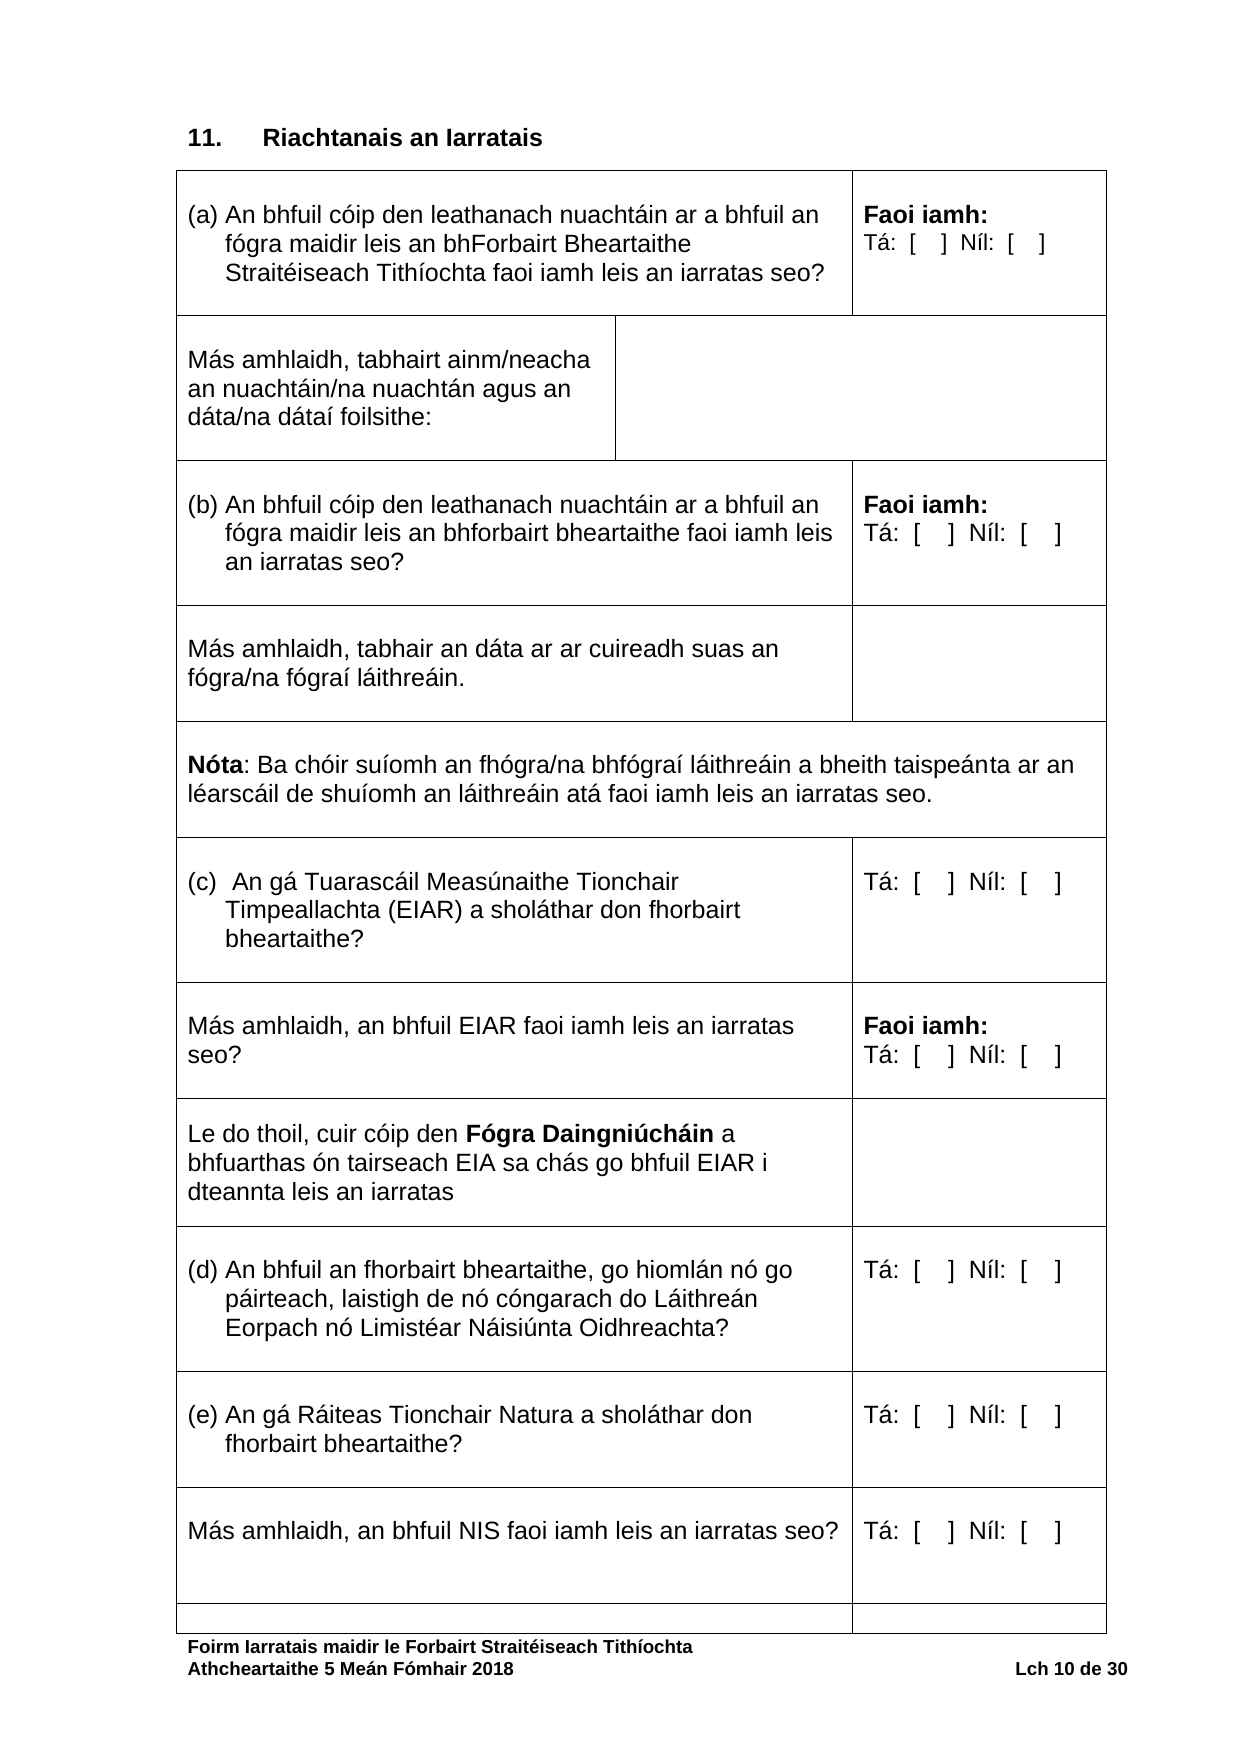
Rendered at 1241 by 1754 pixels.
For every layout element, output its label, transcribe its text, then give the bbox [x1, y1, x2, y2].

table_header An bhfuil cóip den leathanach nuachtáin ar a bhfuil an fógra maidir leis an bhForbairt Bheartaithe Straitéiseach Tithíochta faoi iamh leis an iarratas seo? [177, 171, 852, 315]
table_cell Más amhlaidh, tabhairt ainm/neacha an nuachtáin/na nuachtán agus an dáta/na dátaí foilsithe: [177, 316, 615, 460]
table_cell Más amhlaidh, an bhfuil EIAR faoi iamh leis an iarratas seo? [177, 983, 852, 1098]
text 11. Riachtanais an Iarratais [187, 123, 1053, 151]
table_cell Tá: [ ] Níl: [ ] [853, 1488, 1106, 1603]
table_cell [853, 606, 1106, 721]
table_cell An gá Ráiteas Tionchair Natura a sholáthar don fhorbairt bheartaithe? [177, 1372, 852, 1487]
table_cell Más amhlaidh, an bhfuil NIS faoi iamh leis an iarratas seo? [177, 1488, 852, 1603]
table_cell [177, 1604, 852, 1632]
table_cell An bhfuil an fhorbairt bheartaithe, go hiomlán nó go páirteach, laistigh de nó cóngarach do Láithreán Eorpach nó Limistéar Náisiúnta Oidhreachta? [177, 1227, 852, 1371]
table_cell Faoi iamh: Tá: [ ] Níl: [ ] [853, 461, 1106, 605]
table_cell [616, 316, 1106, 460]
table_cell Faoi iamh: Tá: [ ] Níl: [ ] [853, 983, 1106, 1098]
table_cell Le do thoil, cuir cóip den Fógra Daingniúcháin a bhfuarthas ón tairseach EIA sa chás go bhfuil EIAR i dteannta leis an iarratas [177, 1099, 852, 1226]
table_cell [853, 1099, 1106, 1226]
table_cell Tá: [ ] Níl: [ ] [853, 1372, 1106, 1487]
table_cell An bhfuil cóip den leathanach nuachtáin ar a bhfuil an fógra maidir leis an bhforbairt bheartaithe faoi iamh leis an iarratas seo? [177, 461, 852, 605]
table_cell Nóta: Ba chóir suíomh an fhógra/na bhfógraí láithreáin a bheith taispeánta ar an léarscáil de shuíomh an láithreáin atá faoi iamh leis an iarratas seo. [177, 722, 1106, 837]
table_header Faoi iamh: Tá: [ ] Níl: [ ] [853, 171, 1106, 315]
table_cell Tá: [ ] Níl: [ ] [853, 838, 1106, 982]
table_cell An gá Tuarascáil Measúnaithe Tionchair Timpeallachta (EIAR) a sholáthar don fhorbairt bheartaithe? [177, 838, 852, 982]
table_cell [853, 1604, 1106, 1632]
table_cell Tá: [ ] Níl: [ ] [853, 1227, 1106, 1371]
table_cell Más amhlaidh, tabhair an dáta ar ar cuireadh suas an fógra/na fógraí láithreáin. [177, 606, 852, 721]
